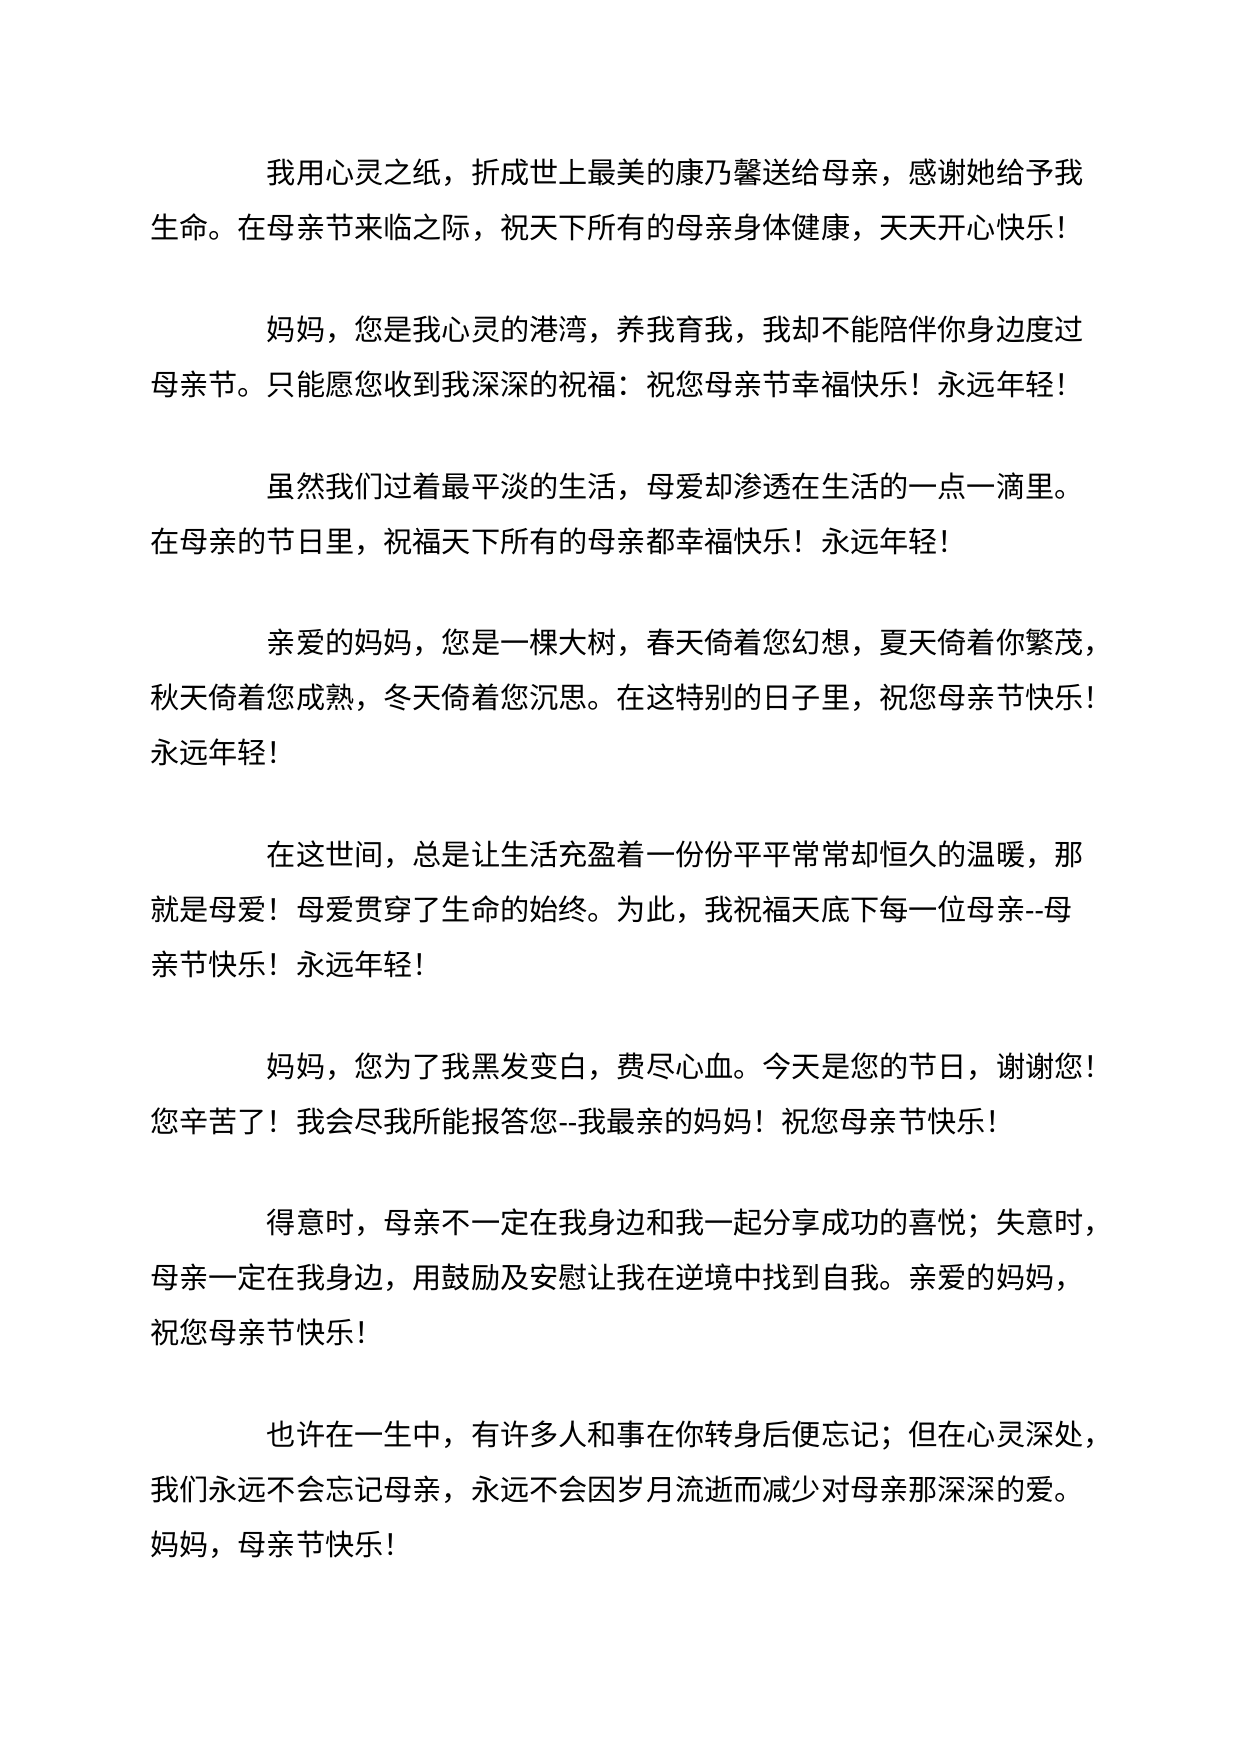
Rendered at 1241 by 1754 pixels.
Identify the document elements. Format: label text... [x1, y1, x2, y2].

text 我用心灵之纸，折成世上最美的康乃馨送给母亲，感谢她给予我生命。在母亲节来临之际，祝天下所有的母亲身体健康，天天开心快乐！ [150, 150, 1090, 247]
text 妈妈，您是我心灵的港湾，养我育我，我却不能陪伴你身边度过母亲节。只能愿您收到我深深的祝福：祝您母亲节幸福快乐！永远年轻！ [150, 307, 1090, 404]
text 在这世间，总是让生活充盈着一份份平平常常却恒久的温暖，那就是母爱！母爱贯穿了生命的始终。为此，我祝福天底下每一位母亲--母亲节快乐！永远年轻！ [150, 832, 1090, 984]
text 妈妈，您为了我黑发变白，费尽心血。今天是您的节日，谢谢您！您辛苦了！我会尽我所能报答您--我最亲的妈妈！祝您母亲节快乐！ [150, 1043, 1090, 1141]
text 也许在一生中，有许多人和事在你转身后便忘记；但在心灵深处，我们永远不会忘记母亲，永远不会因岁月流逝而减少对母亲那深深的爱。妈妈，母亲节快乐！ [150, 1412, 1090, 1564]
text 得意时，母亲不一定在我身边和我一起分享成功的喜悦；失意时，母亲一定在我身边，用鼓励及安慰让我在逆境中找到自我。亲爱的妈妈，祝您母亲节快乐！ [150, 1200, 1090, 1352]
text 虽然我们过着最平淡的生活，母爱却渗透在生活的一点一滴里。在母亲的节日里，祝福天下所有的母亲都幸福快乐！永远年轻！ [150, 463, 1090, 561]
text 亲爱的妈妈，您是一棵大树，春天倚着您幻想，夏天倚着你繁茂，秋天倚着您成熟，冬天倚着您沉思。在这特别的日子里，祝您母亲节快乐！永远年轻！ [150, 620, 1090, 772]
